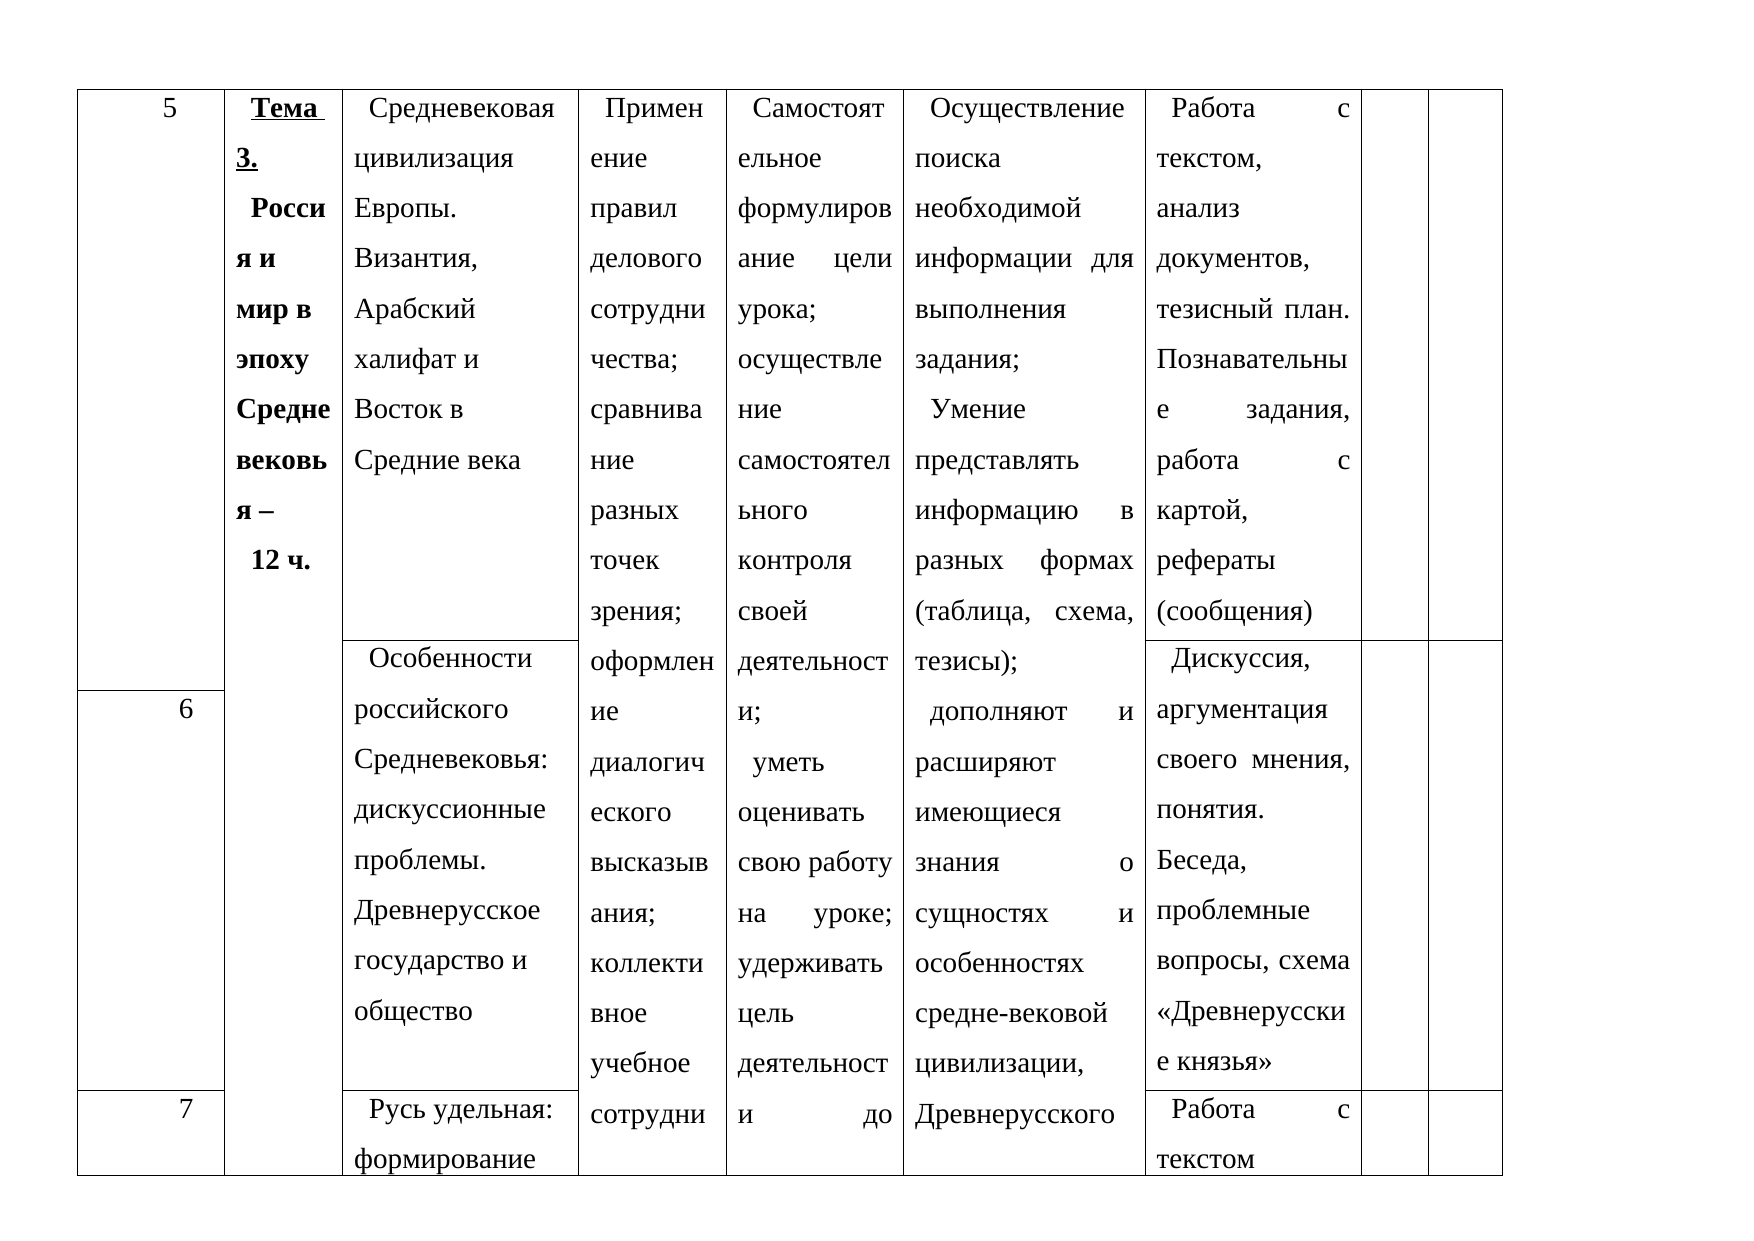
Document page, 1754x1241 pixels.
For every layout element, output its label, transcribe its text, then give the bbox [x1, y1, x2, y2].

table_cell Дискуссия, аргументация своего мнения, понятия. Беседа, проблемные вопросы, схема «Древнерусские князья» [1146, 641, 1361, 1090]
table_cell 6 [78, 691, 224, 1090]
table_cell Самостоятельное формулирование цели урока; осуществление самостоятельного контроля своей деятельности; уметь оценивать свою работу на уроке; удерживать цель деятельности до получения результата; выдвигать версии, выбирать средства достижения цели. [727, 90, 903, 1174]
table_cell [1362, 641, 1428, 1090]
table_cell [343, 1091, 578, 1174]
table_cell Тема 3. Россия и мир в эпоху Средневековья – 12 ч. [225, 90, 342, 1174]
table_cell [1362, 90, 1428, 639]
table_cell [1429, 1091, 1502, 1174]
table_cell Средневековая цивилизация Европы. Византия, Арабский халифат и Восток в Средние века [343, 90, 578, 639]
table_cell Особенности российского Средневековья: дискуссионные проблемы. Древнерусское государство и общество [343, 641, 578, 1090]
table_cell 7 [78, 1091, 224, 1174]
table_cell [1146, 1091, 1361, 1174]
table_cell [1362, 1091, 1428, 1174]
table_cell 5 [78, 90, 224, 690]
table_cell Осуществление поиска необходимой информации для выполнения задания; Умение представлять информацию в разных формах (таблица, схема, тезисы); дополняют и расширяют имеющиеся знания о сущностях и особенностях средне-вековой цивилизации, Древнерусского государства [904, 90, 1145, 1174]
table_cell [1429, 641, 1502, 1090]
table_cell Применение правил делового сотрудничества; сравнивание разных точек зрения; оформление диалогического высказывания; коллективное учебное сотрудничество; участие в коллективном обсуждении; использовать ИКТ; излагать своё мнение, выдвигая контраргументы [579, 90, 726, 1174]
table_cell [1429, 90, 1502, 639]
table_cell Работа с текстом, анализ документов, тезисный план. Познавательные задания, работа с картой, рефераты (сообщения) [1146, 90, 1361, 639]
